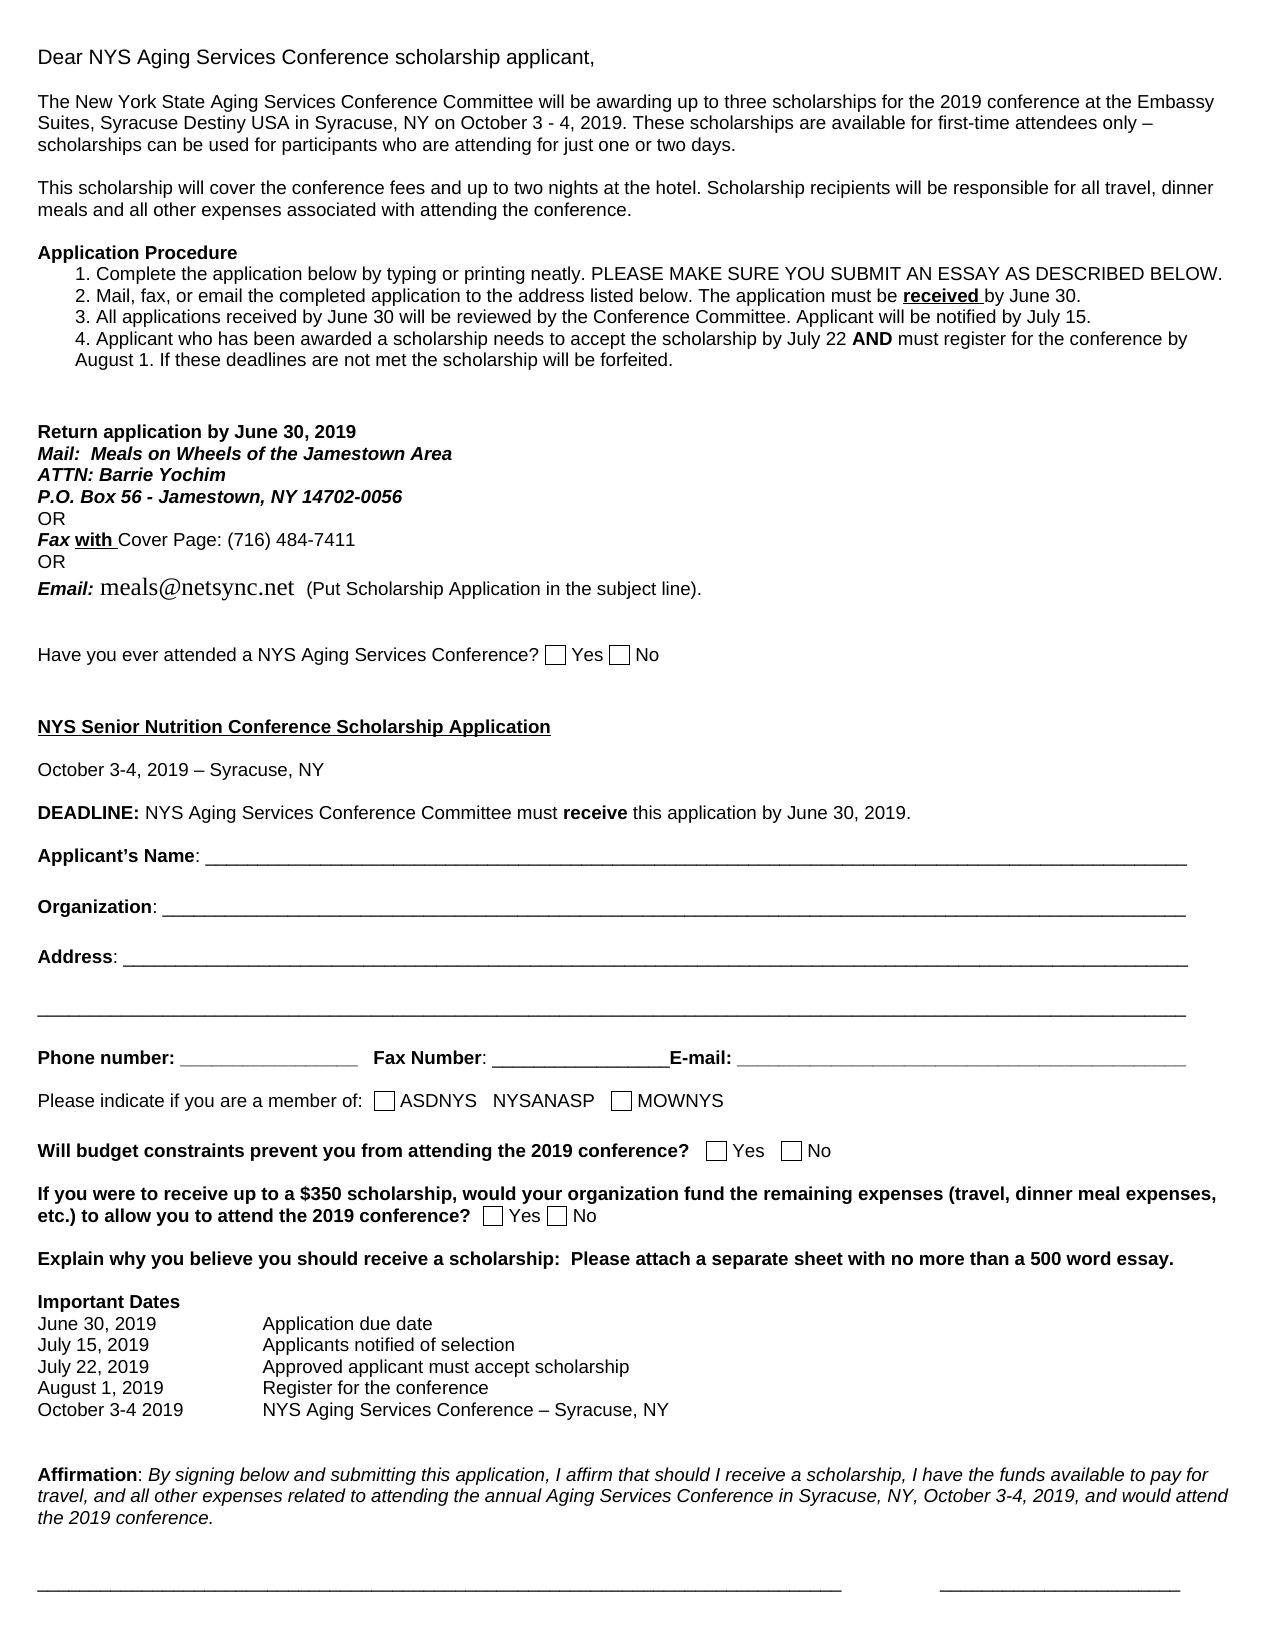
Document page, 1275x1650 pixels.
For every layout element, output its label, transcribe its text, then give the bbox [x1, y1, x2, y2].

text Phone number: _________________ Fax Number: _________________E-mail: ___________________________________________ [37, 1046, 1237, 1068]
text July 15, 2019 Applicants notified of selection [37, 1334, 1237, 1356]
text This scholarship will cover the conference fees and up to two nights at the hotel. Scholarship recipients will be responsible for all travel, dinner meals and all other expenses associated with attending the conference. [37, 177, 1237, 220]
text OR [37, 507, 1237, 529]
text Affirmation: By signing below and submitting this application, I affirm that should I receive a scholarship, I have the funds available to pay for travel, and all other expenses related to attending the annual Aging Services Conference in Syracuse, NY, October 3-4, 2019, and would attend the 2019 conference. [37, 1442, 1237, 1528]
text Mail: Meals on Wheels of the Jamestown Area [37, 443, 1237, 464]
text ATTN: Barrie Yochim [37, 464, 1237, 486]
text Application Procedure [37, 220, 1237, 263]
text June 30, 2019 Application due date [37, 1312, 1237, 1334]
text Please indicate if you are a member of: ASDNYS NYSANASP MOWNYS [37, 1089, 1237, 1140]
text Will budget constraints prevent you from attending the 2019 conference? Yes No [37, 1140, 1237, 1161]
text Email: meals@netsync.net (Put Scholarship Application in the subject line). [37, 572, 1237, 601]
text 1. Complete the application below by typing or printing neatly. PLEASE MAKE SURE YOU SUBMIT AN ESSAY AS DESCRIBED BELOW. [75, 263, 1237, 284]
text Applicant’s Name: ______________________________________________________________________________________________ [37, 824, 1237, 896]
text Important Dates [37, 1291, 1237, 1312]
text OR [37, 551, 1237, 572]
text 4. Applicant who has been awarded a scholarship needs to accept the scholarship by July 22 AND must register for the conference by August 1. If these deadlines are not met the scholarship will be forfeited. [75, 328, 1237, 371]
text P.O. Box 56 - Jamestown, NY 14702-0056 [37, 486, 1237, 507]
text Address: ______________________________________________________________________________________________________ [37, 946, 1237, 996]
text October 3-4, 2019 – Syracuse, NY [37, 737, 1237, 781]
text Dear NYS Aging Services Conference scholarship applicant, [37, 45, 1237, 69]
text DEADLINE: NYS Aging Services Conference Committee must receive this application by June 30, 2019. [37, 781, 1237, 824]
text The New York State Aging Services Conference Committee will be awarding up to three scholarships for the 2019 conference at the Embassy Suites, Syracuse Destiny USA in Syracuse, NY on October 3 - 4, 2019. These scholarships are available for first-time attendees only – scholarships can be used for participants who are attending for just one or two days. [37, 91, 1237, 155]
text Organization: __________________________________________________________________________________________________ [37, 896, 1237, 946]
text Fax with Cover Page: (716) 484-7411 [37, 529, 1237, 551]
text 3. All applications received by June 30 will be reviewed by the Conference Committee. Applicant will be notified by July 15. [75, 306, 1237, 328]
text 2. Mail, fax, or email the completed application to the address listed below. The application must be received by June 30. [75, 284, 1237, 306]
text Return application by June 30, 2019 [37, 421, 1237, 443]
text _____________________________________________________________________________ _______________________ [37, 1571, 1237, 1593]
text Explain why you believe you should receive a scholarship: Please attach a separate sheet with no more than a 500 word essay. [37, 1248, 1237, 1269]
text ______________________________________________________________________________________________________________ [37, 996, 1237, 1046]
text Have you ever attended a NYS Aging Services Conference? Yes No [37, 622, 1237, 666]
text October 3-4 2019 NYS Aging Services Conference – Syracuse, NY [37, 1399, 1237, 1420]
text If you were to receive up to a $350 scholarship, would your organization fund the remaining expenses (travel, dinner meal expenses, etc.) to allow you to attend the 2019 conference? Yes No [37, 1183, 1237, 1226]
text August 1, 2019 Register for the conference [37, 1377, 1237, 1399]
text NYS Senior Nutrition Conference Scholarship Application [37, 716, 1237, 737]
text July 22, 2019 Approved applicant must accept scholarship [37, 1356, 1237, 1377]
